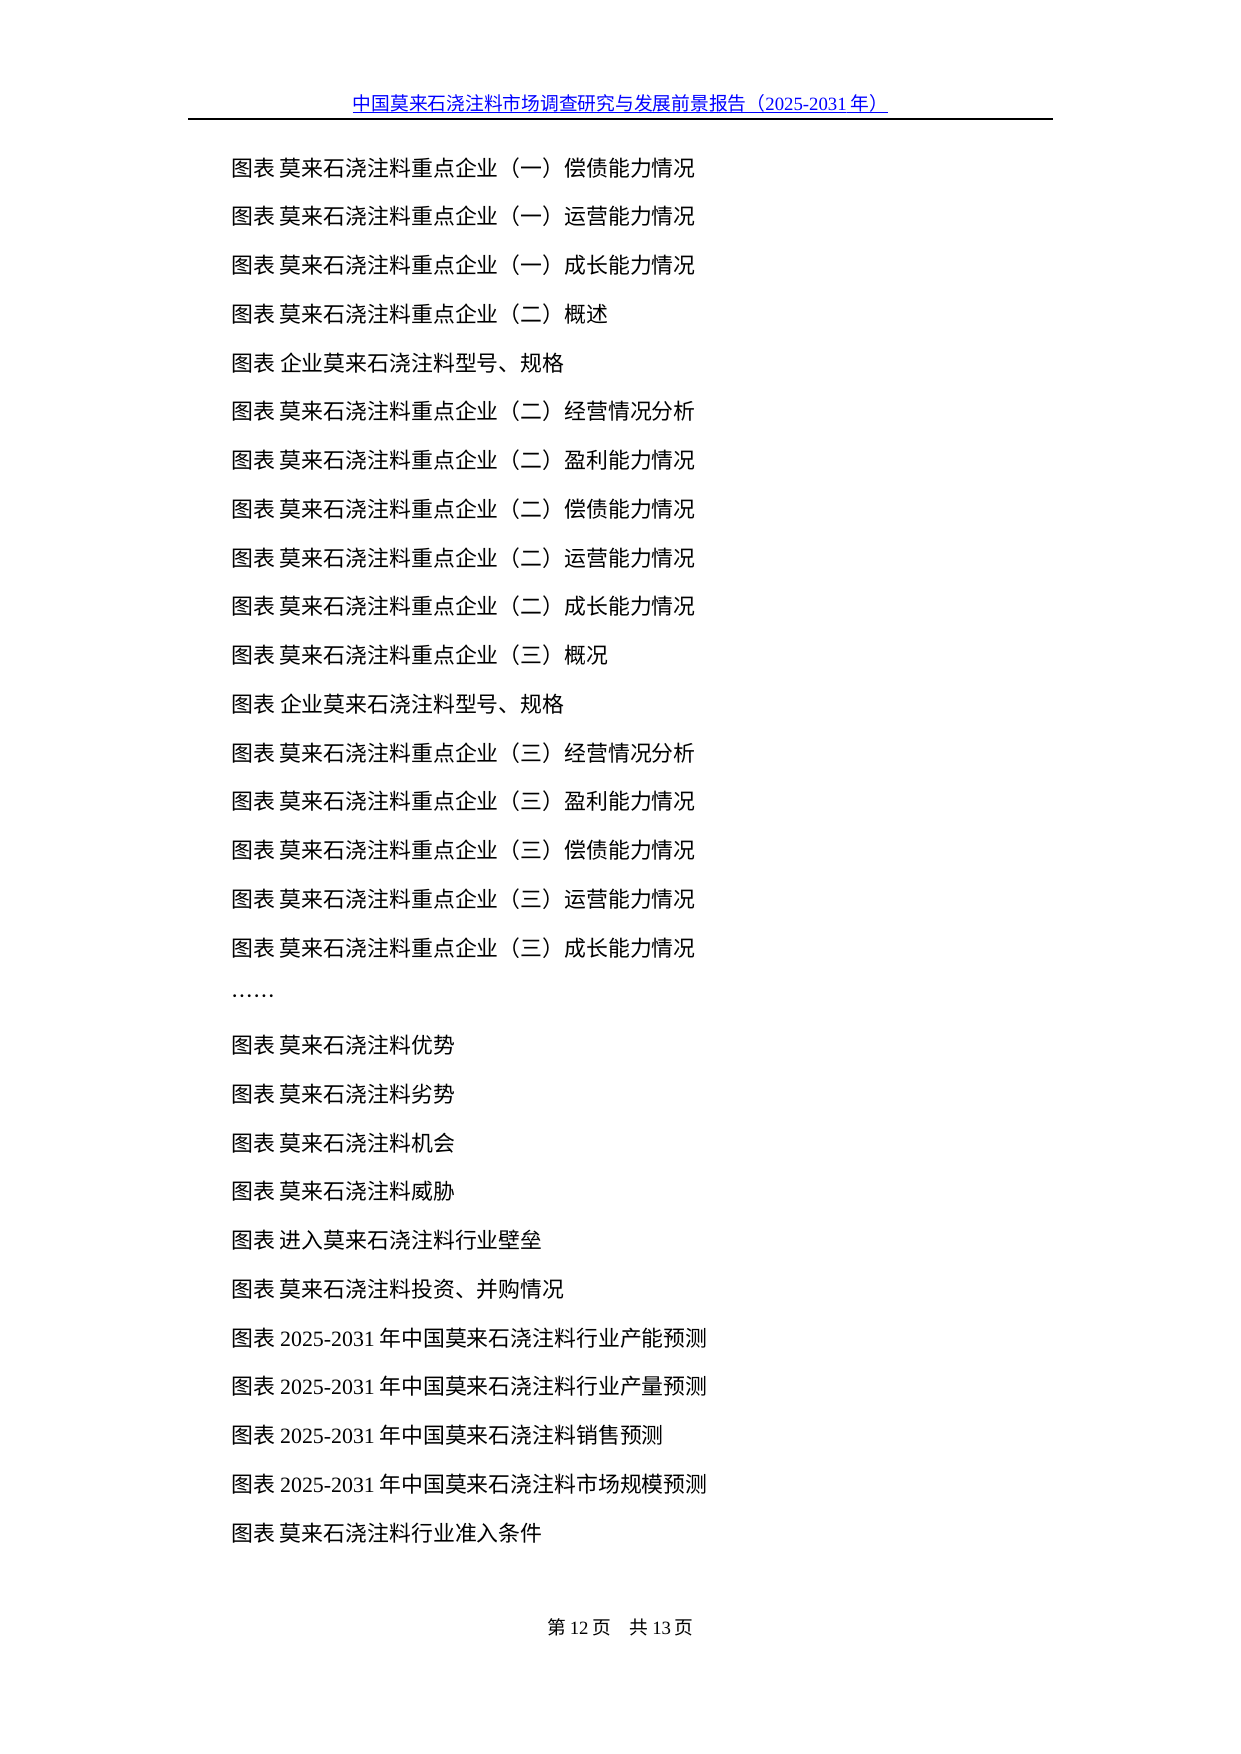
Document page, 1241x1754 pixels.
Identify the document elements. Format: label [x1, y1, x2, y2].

text [187, 150, 1053, 1548]
